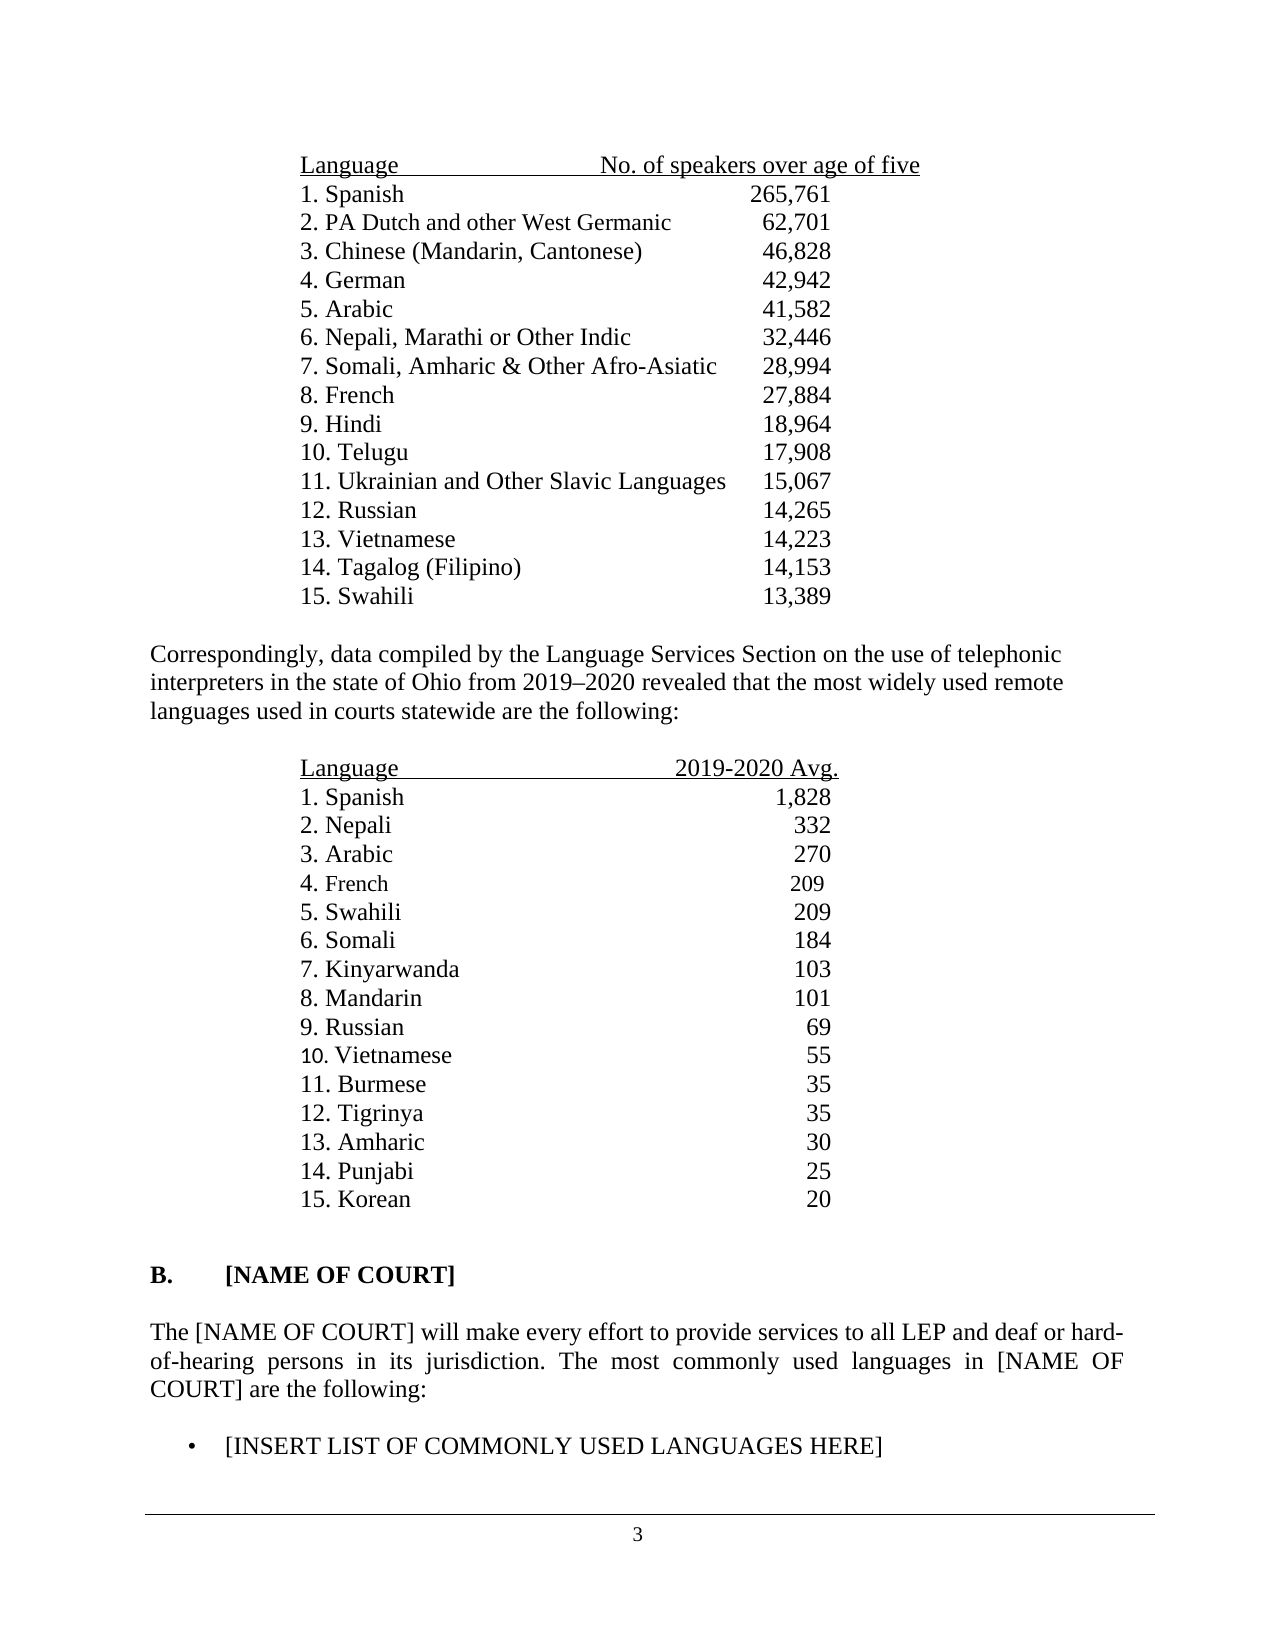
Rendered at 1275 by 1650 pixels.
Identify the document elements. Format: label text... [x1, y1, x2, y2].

text 13. Vietnamese 14,223 [300, 524, 1125, 552]
text Language 2019-2020 Avg. [225, 753, 1125, 782]
text 1. Spanish 265,761 [300, 179, 1125, 207]
text 7. Somali, Amharic & Other Afro-Asiatic 28,994 [300, 351, 1125, 380]
text B. [NAME OF COURT] [150, 1260, 1125, 1289]
text 11. Ukrainian and Other Slavic Languages 15,067 [300, 466, 1125, 495]
text 7. Kinyarwanda 103 [225, 954, 1125, 983]
text 13. Amharic 30 [225, 1127, 1125, 1156]
text • [INSERT LIST OF COMMONLY USED LANGUAGES HERE] [187, 1431, 1125, 1460]
text 4. French 209 [225, 868, 1125, 897]
text 11. Burmese 35 [300, 1069, 1125, 1098]
text 2. PA Dutch and other West Germanic 62,701 [300, 207, 1125, 236]
text 15. Korean 20 [225, 1184, 1125, 1213]
text 8. Mandarin 101 [225, 983, 1125, 1012]
text 8. French 27,884 [300, 380, 1125, 409]
text 6. Somali 184 [225, 926, 1125, 954]
text 12. Tigrinya 35 [225, 1098, 1125, 1127]
text 1. Spanish 1,828 [225, 782, 1125, 811]
text 4. German 42,942 [300, 265, 1125, 294]
text Correspondingly, data compiled by the Language Services Section on the use of telephonic interpreters in the state of Ohio from 2019–2020 revealed that the most widely used remote languages used in courts statewide are the following: [150, 639, 1125, 725]
text Language No. of speakers over age of five [225, 150, 1125, 179]
text 15. Swahili 13,389 [300, 581, 1125, 610]
text The [NAME OF COURT] will make every effort to provide services to all LEP and deaf or hard- of-hearing persons in its jurisdiction. The most commonly used languages in [NAME OF COURT] are the following: [150, 1317, 1125, 1403]
text 5. Swahili 209 [225, 897, 1125, 926]
text 5. Arabic 41,582 [300, 294, 1125, 322]
text 14. Tagalog (Filipino) 14,153 [300, 552, 1125, 581]
text 6. Nepali, Marathi or Other Indic 32,446 [300, 322, 1125, 351]
text 3. Arabic 270 [225, 839, 1125, 868]
text 2. Nepali 332 [225, 811, 1125, 839]
text 10. Vietnamese 55 [300, 1041, 1125, 1069]
text 12. Russian 14,265 [300, 495, 1125, 524]
text 3. Chinese (Mandarin, Cantonese) 46,828 [300, 236, 1125, 265]
text 10. Telugu 17,908 [300, 437, 1125, 466]
text 9. Russian 69 [225, 1012, 1125, 1041]
text 14. Punjabi 25 [225, 1156, 1125, 1184]
text 9. Hindi 18,964 [300, 409, 1125, 437]
